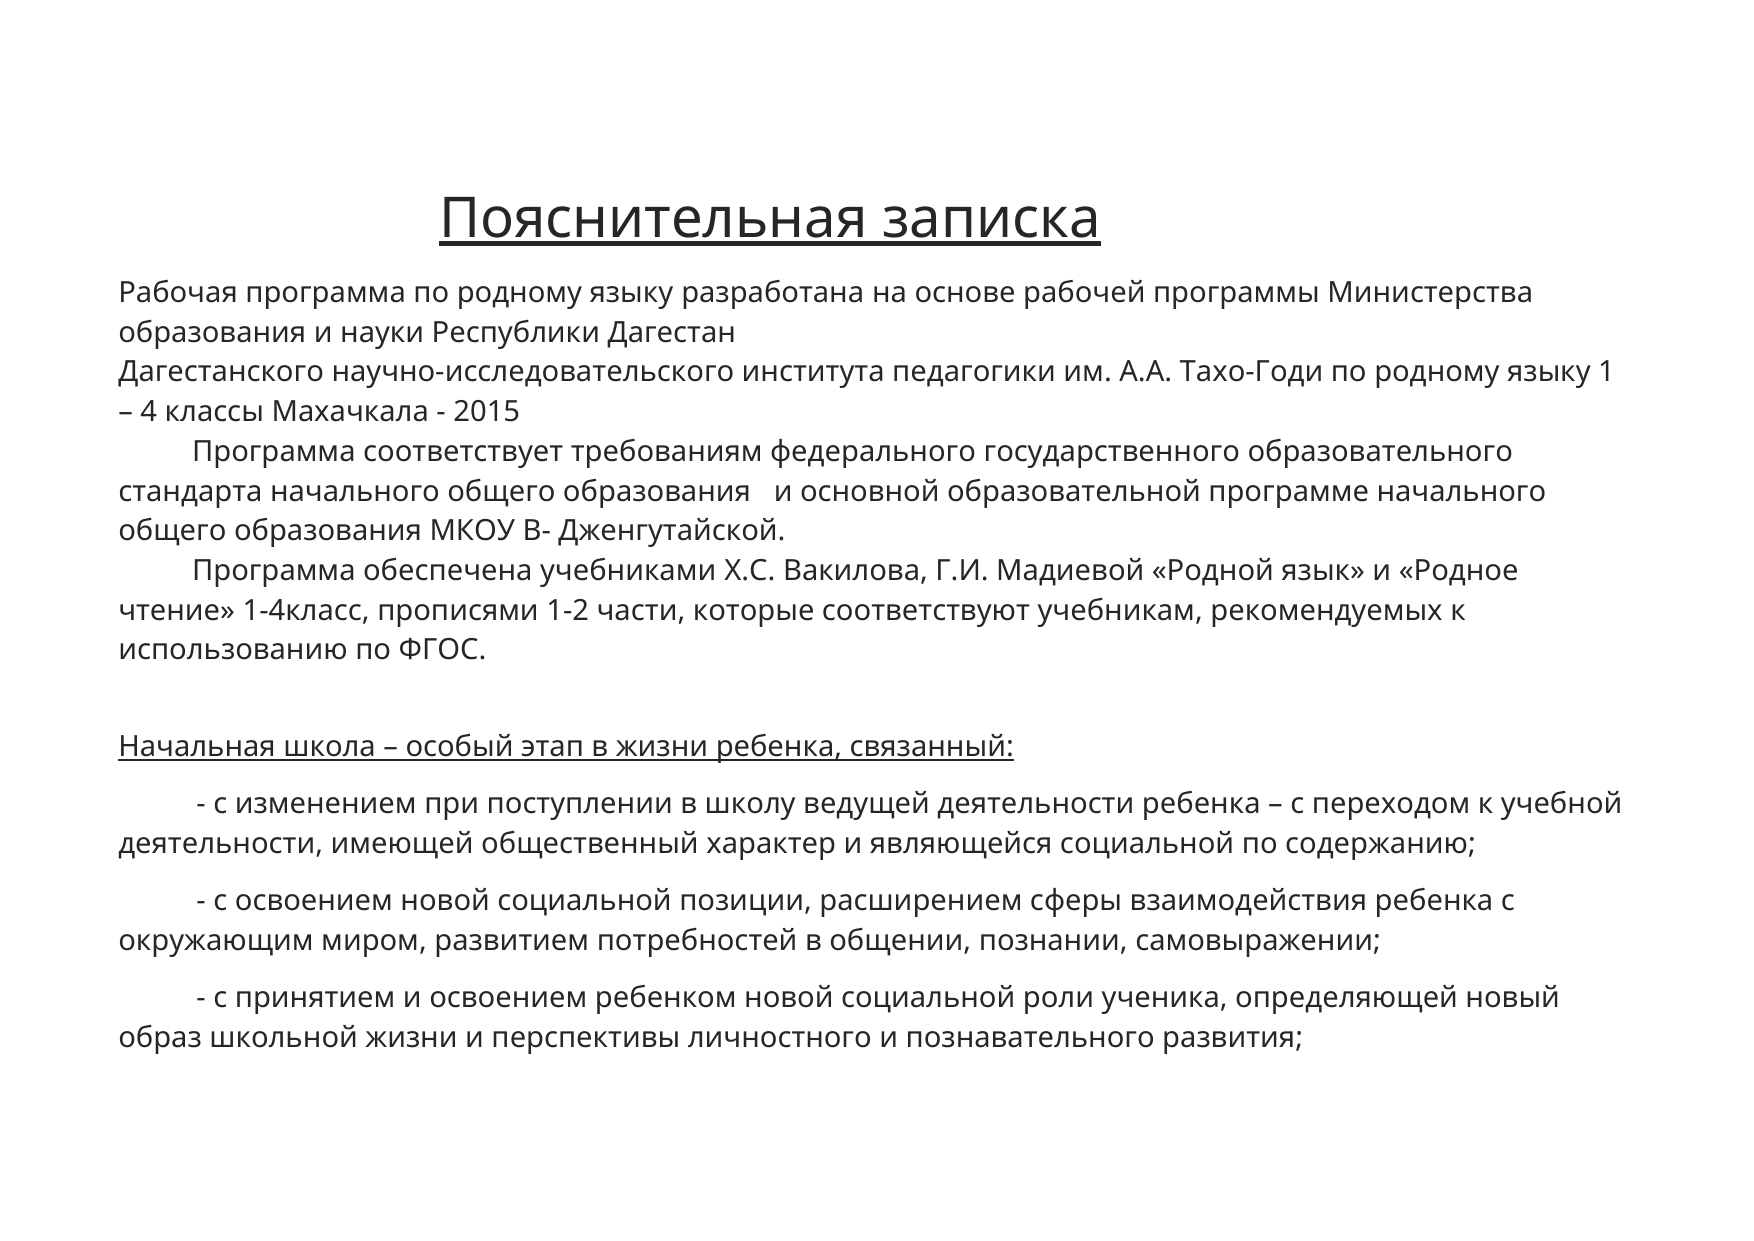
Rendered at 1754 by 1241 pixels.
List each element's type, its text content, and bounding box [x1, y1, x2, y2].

text Программа обеспечена учебниками Х.С. Вакилова, Г.И. Мадиевой «Родной язык» и «Родное чтение» 1-4класс, прописями 1-2 части, которые соответствуют учебникам, рекомендуемых к использованию по ФГОС. [118, 549, 1636, 668]
text Рабочая программа по родному языку разработана на основе рабочей программы Министерства образования и науки Республики Дагестан [118, 271, 1636, 351]
text Начальная школа – особый этап в жизни ребенка, связанный: [118, 725, 1636, 765]
text - с принятием и освоением ребенком новой социальной роли ученика, определяющей новый образ школьной жизни и перспективы личностного и познавательного развития; [118, 976, 1636, 1056]
text - с изменением при поступлении в школу ведущей деятельности ребенка – с переходом к учебной деятельности, имеющей общественный характер и являющейся социальной по содержанию; [118, 783, 1636, 862]
text - с освоением новой социальной позиции, расширением сферы взаимодействия ребенка с окружающим миром, развитием потребностей в общении, познании, самовыражении; [118, 879, 1636, 959]
text Пояснительная записка [118, 177, 1636, 254]
text Программа соответствует требованиям федерального государственного образовательного стандарта начального общего образования и основной образовательной программе начального общего образования МКОУ В- Дженгутайской. [118, 430, 1636, 549]
text Дагестанского научно-исследовательского института педагогики им. А.А. Тахо-Годи по родному языку 1 – 4 классы Махачкала - 2015 [118, 351, 1636, 430]
